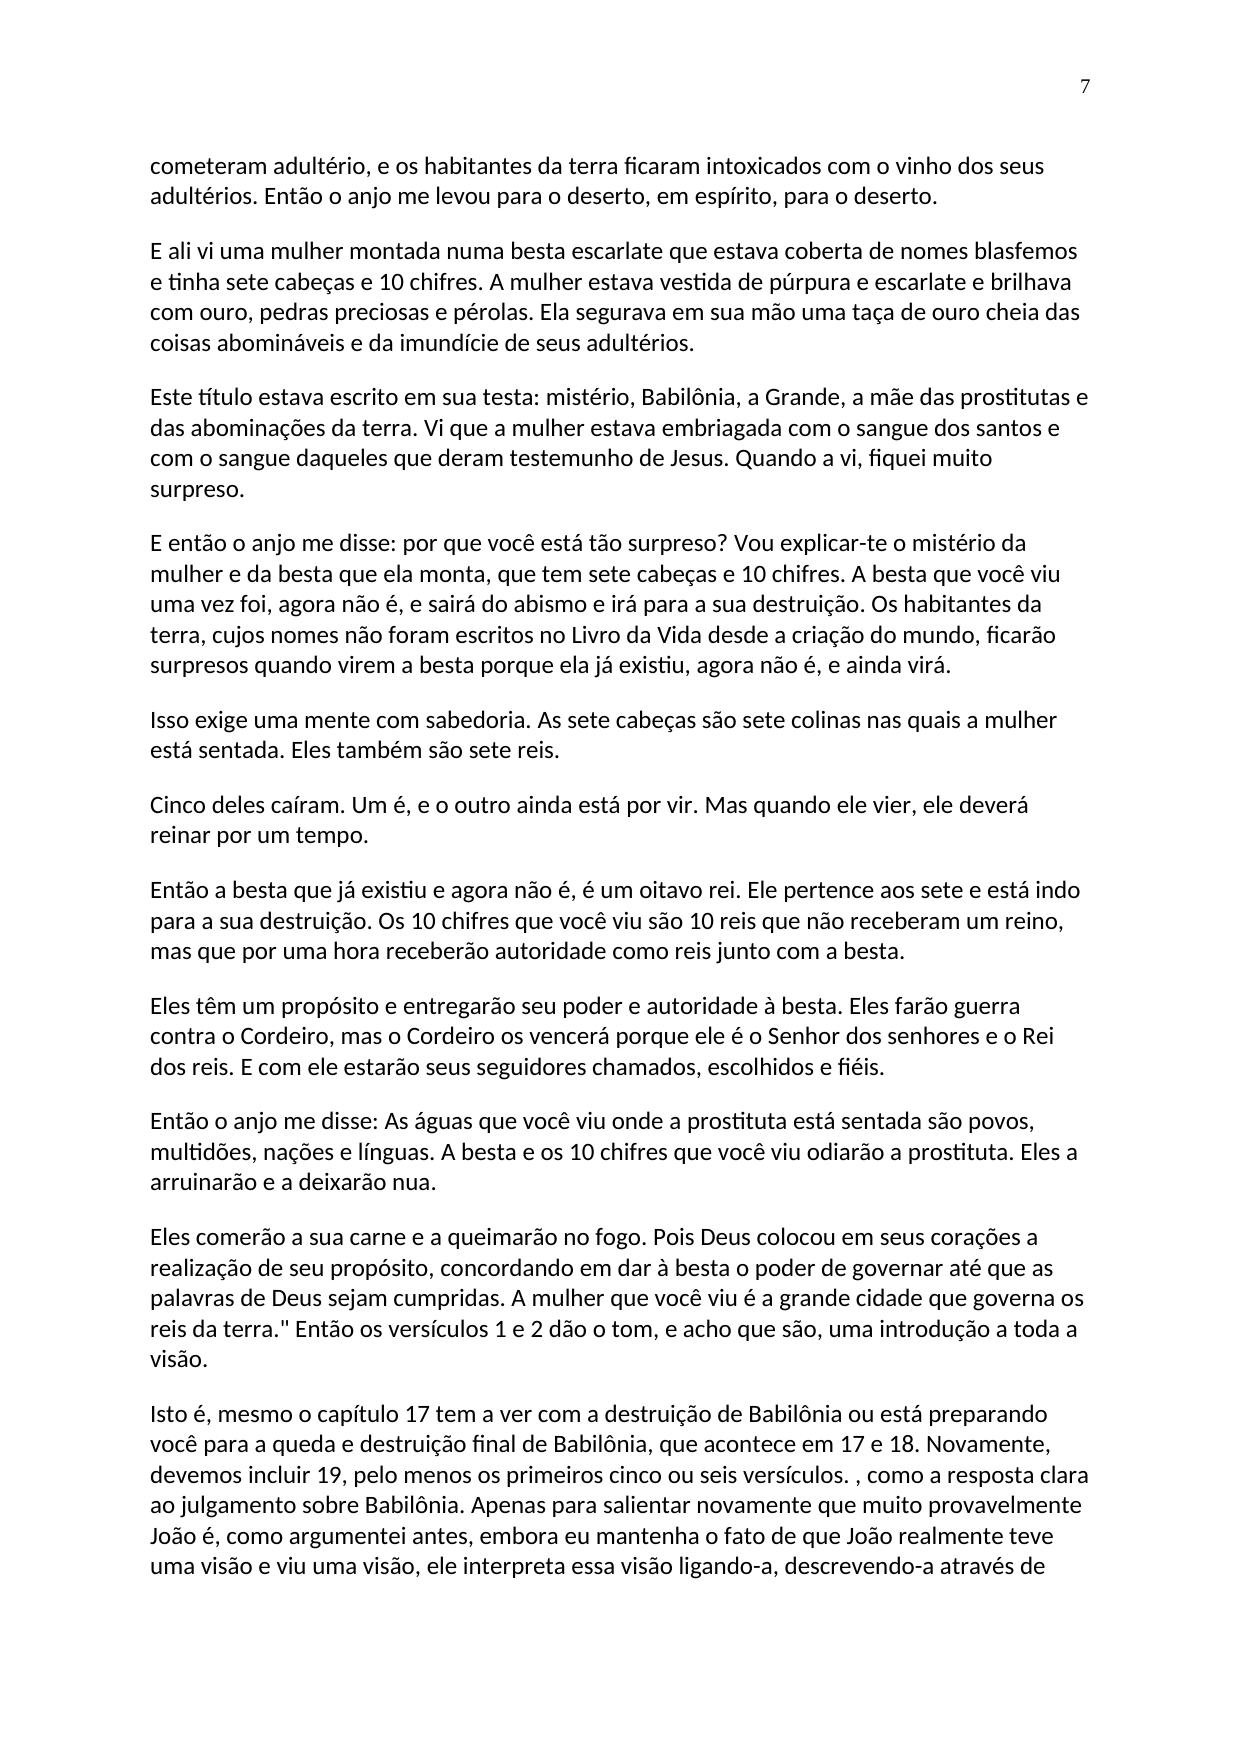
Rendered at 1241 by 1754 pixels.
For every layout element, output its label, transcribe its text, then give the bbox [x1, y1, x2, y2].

text E então o anjo me disse: por que você está tão surpreso? Vou explicar-te o mistério da mulher e da besta que ela monta, que tem sete cabeças e 10 chifres. A besta que você viu uma vez foi, agora não é, e sairá do abismo e irá para a sua destruição. Os habitantes da terra, cujos nomes não foram escritos no Livro da Vida desde a criação do mundo, ficarão surpresos quando virem a besta porque ela já existiu, agora não é, e ainda virá. [150, 527, 1090, 680]
text Eles têm um propósito e entregarão seu poder e autoridade à besta. Eles farão guerra contra o Cordeiro, mas o Cordeiro os vencerá porque ele é o Senhor dos senhores e o Rei dos reis. E com ele estarão seus seguidores chamados, escolhidos e fiéis. [150, 990, 1090, 1081]
text E ali vi uma mulher montada numa besta escarlate que estava coberta de nomes blasfemos e tinha sete cabeças e 10 chifres. A mulher estava vestida de púrpura e escarlate e brilhava com ouro, pedras preciosas e pérolas. Ela segurava em sua mão uma taça de ouro cheia das coisas abomináveis e da imundície de seus adultérios. [150, 235, 1090, 357]
text Então a besta que já existiu e agora não é, é um oitavo rei. Ele pertence aos sete e está indo para a sua destruição. Os 10 chifres que você viu são 10 reis que não receberam um reino, mas que por uma hora receberão autoridade como reis junto com a besta. [150, 874, 1090, 966]
text Cinco deles caíram. Um é, e o outro ainda está por vir. Mas quando ele vier, ele deverá reinar por um tempo. [150, 789, 1090, 850]
text Isso exige uma mente com sabedoria. As sete cabeças são sete colinas nas quais a mulher está sentada. Eles também são sete reis. [150, 704, 1090, 765]
text Este título estava escrito em sua testa: mistério, Babilônia, a Grande, a mãe das prostitutas e das abominações da terra. Vi que a mulher estava embriagada com o sangue dos santos e com o sangue daqueles que deram testemunho de Jesus. Quando a vi, fiquei muito surpreso. [150, 381, 1090, 503]
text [150, 1398, 1090, 1581]
text Então o anjo me disse: As águas que você viu onde a prostituta está sentada são povos, multidões, nações e línguas. A besta e os 10 chifres que você viu odiarão a prostituta. Eles a arruinarão e a deixarão nua. [150, 1106, 1090, 1197]
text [150, 150, 1090, 211]
text Eles comerão a sua carne e a queimarão no fogo. Pois Deus colocou em seus corações a realização de seu propósito, concordando em dar à besta o poder de governar até que as palavras de Deus sejam cumpridas. A mulher que você viu é a grande cidade que governa os reis da terra." Então os versículos 1 e 2 dão o tom, e acho que são, uma introdução a toda a visão. [150, 1221, 1090, 1374]
